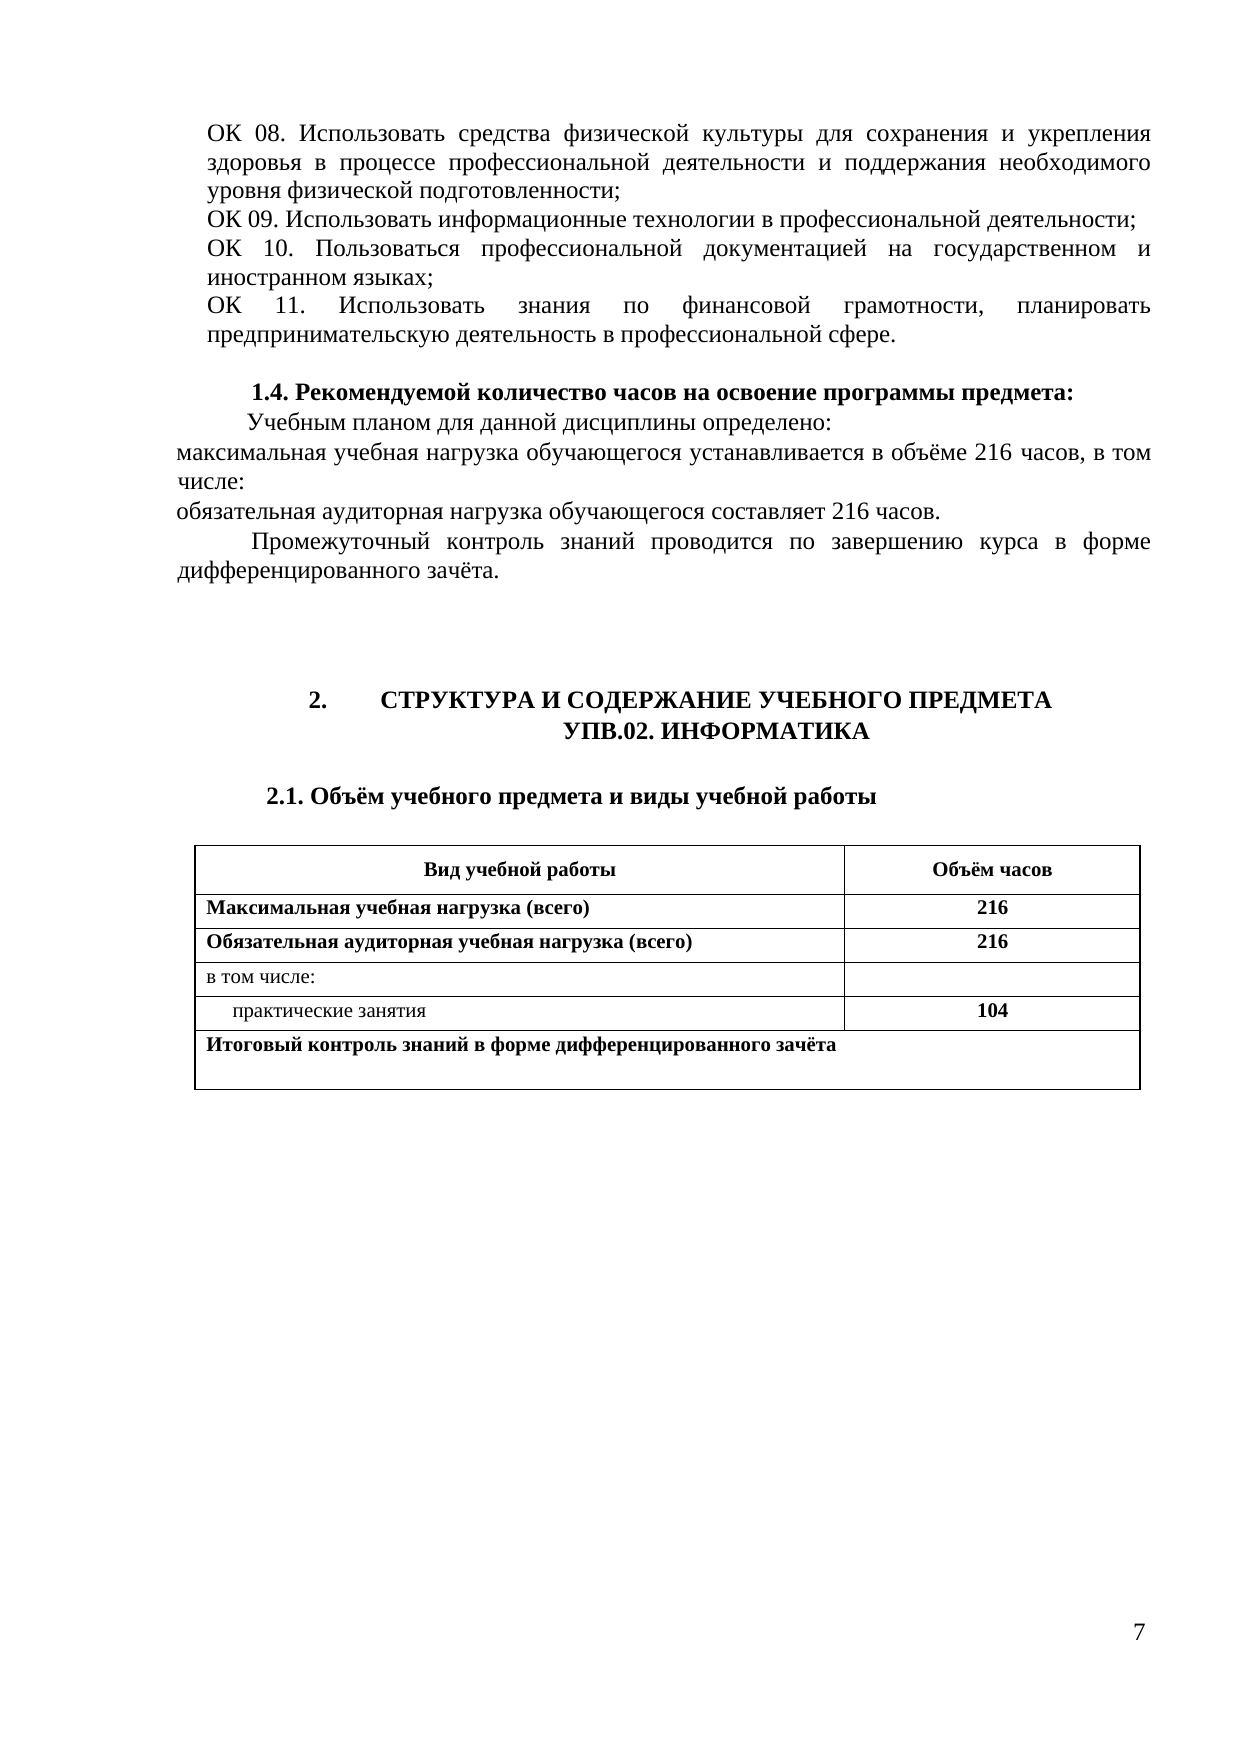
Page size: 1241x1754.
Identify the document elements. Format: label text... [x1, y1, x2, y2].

text ОК 11. Использовать знания по финансовой грамотности, планировать предпринимательскую деятельность в профессиональной сфере. [207, 291, 1152, 348]
text ОК 10. Пользоваться профессиональной документацией на государственном и иностранном языках; [207, 233, 1152, 291]
table_cell 216 [845, 895, 1139, 927]
table_header Объём часов [845, 846, 1139, 893]
table_cell 104 [845, 997, 1139, 1030]
table_cell [845, 963, 1139, 996]
table_cell 216 [845, 929, 1139, 962]
text 1.4. Рекомендуемой количество часов на освоение программы предмета: [177, 377, 1152, 406]
text Учебным планом для данной дисциплины определено: [177, 407, 1152, 435]
subtitle 2.1. Объём учебного предмета и виды учебной работы [177, 781, 1152, 809]
subtitle УПВ.02. ИНФОРМАТИКА [280, 716, 1152, 745]
table_cell Максимальная учебная нагрузка (всего) [196, 895, 844, 927]
text Промежуточный контроль знаний проводится по завершению курса в форме дифференцированного зачёта. [177, 526, 1152, 584]
subtitle СТРУКТУРА И СОДЕРЖАНИЕ УЧЕБНОГО ПРЕДМЕТА [208, 685, 1152, 714]
text ОК 09. Использовать информационные технологии в профессиональной деятельности; [207, 204, 1152, 233]
text обязательная аудиторная нагрузка обучающегося составляет 216 часов. [176, 496, 1152, 525]
text максимальная учебная нагрузка обучающегося устанавливается в объёме 216 часов, в том числе: [176, 437, 1152, 495]
table_cell Обязательная аудиторная учебная нагрузка (всего) [196, 929, 844, 962]
table_cell в том числе: [196, 963, 844, 996]
table_header Вид учебной работы [196, 846, 844, 893]
table_cell Итоговый контроль знаний в форме дифференцированного зачёта [196, 1031, 1139, 1088]
table_cell практические занятия [196, 997, 844, 1030]
text ОК 08. Использовать средства физической культуры для сохранения и укрепления здоровья в процессе профессиональной деятельности и поддержания необходимого уровня физической подготовленности; [207, 118, 1152, 204]
